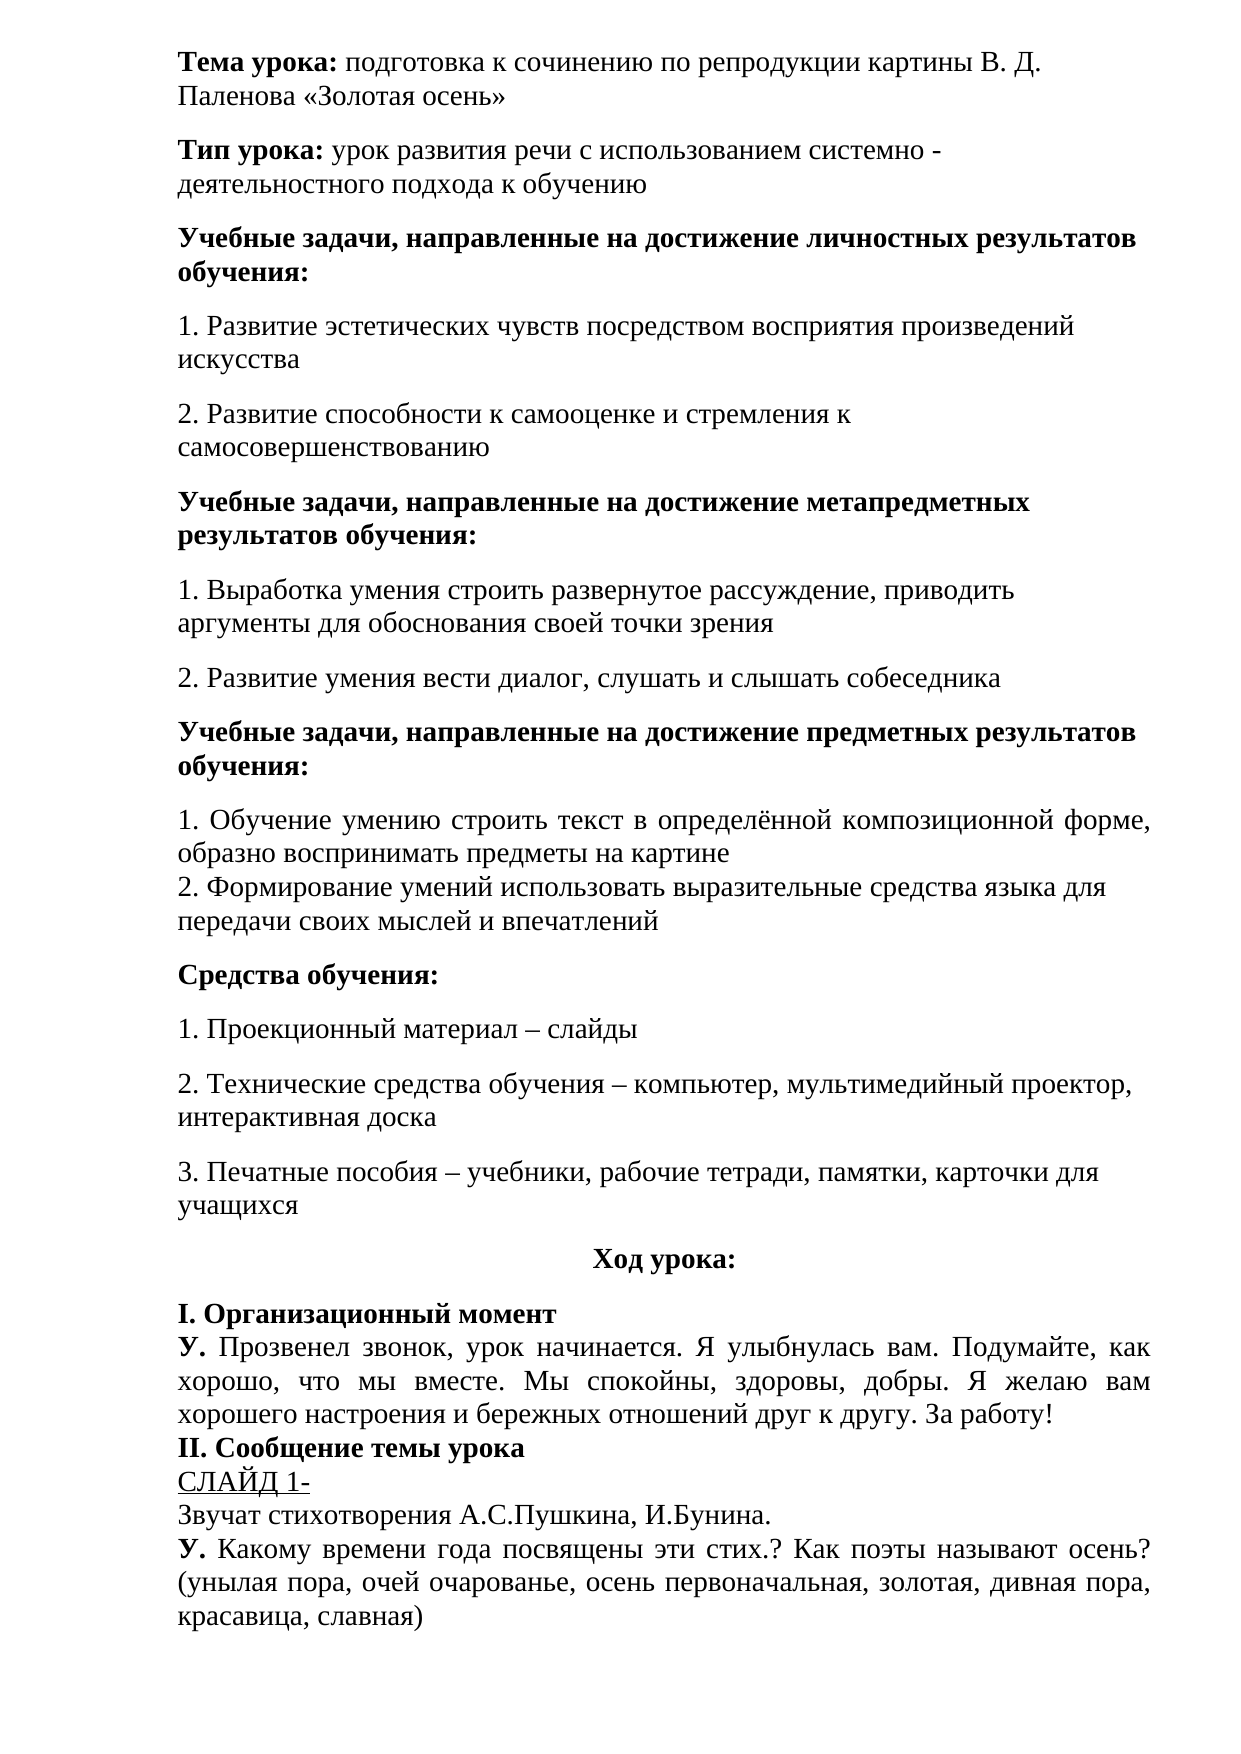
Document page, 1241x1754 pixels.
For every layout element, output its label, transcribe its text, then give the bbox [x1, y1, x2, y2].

text Учебные задачи, направленные на достижение личностных результатов обучения: [177, 220, 1152, 287]
text 1. Выработка умения строить развернутое рассуждение, приводить аргументы для обоснования своей точки зрения [177, 572, 1152, 639]
text Учебные задачи, направленные на достижение предметных результатов обучения: [177, 714, 1152, 781]
text 2. Развитие способности к самооценке и стремления к самосовершенствованию [177, 396, 1152, 463]
text У. Прозвенел звонок, урок начинается. Я улыбнулась вам. Подумайте, как хорошо, что мы вместе. Мы спокойны, здоровы, добры. Я желаю вам хорошего настроения и бережных отношений друг к другу. За работу! [177, 1329, 1152, 1430]
text I. Организационный момент [177, 1296, 1152, 1329]
text Средства обучения: [177, 957, 1152, 991]
text Учебные задачи, направленные на достижение метапредметных результатов обучения: [177, 484, 1152, 551]
text II. Сообщение темы урока [177, 1430, 1152, 1464]
text 1. Проекционный материал – слайды [177, 1011, 1152, 1045]
text 1. Обучение умению строить текст в определённой композиционной форме, образно воспринимать предметы на картине [177, 802, 1152, 869]
text У. Какому времени года посвящены эти стих.? Как поэты называют осень? (унылая пора, очей очарованье, осень первоначальная, золотая, дивная пора, красавица, славная) [177, 1531, 1152, 1631]
text 3. Печатные пособия – учебники, рабочие тетради, памятки, карточки для учащихся [177, 1154, 1152, 1221]
text Звучат стихотворения А.С.Пушкина, И.Бунина. [177, 1497, 1152, 1531]
text СЛАЙД 1- [177, 1464, 1152, 1497]
text Тип урока: урок развития речи с использованием системно - деятельностного подхода к обучению [177, 132, 1152, 199]
text Тема урока: подготовка к сочинению по репродукции картины В. Д. Паленова «Золотая осень» [177, 44, 1152, 111]
text 2. Развитие умения вести диалог, слушать и слышать собеседника [177, 660, 1152, 693]
text 2. Формирование умений использовать выразительные средства языка для передачи своих мыслей и впечатлений [177, 869, 1152, 936]
text 2. Технические средства обучения – компьютер, мультимедийный проектор, интерактивная доска [177, 1066, 1152, 1133]
text Ход урока: [177, 1242, 1152, 1275]
text 1. Развитие эстетических чувств посредством восприятия произведений искусства [177, 308, 1152, 375]
